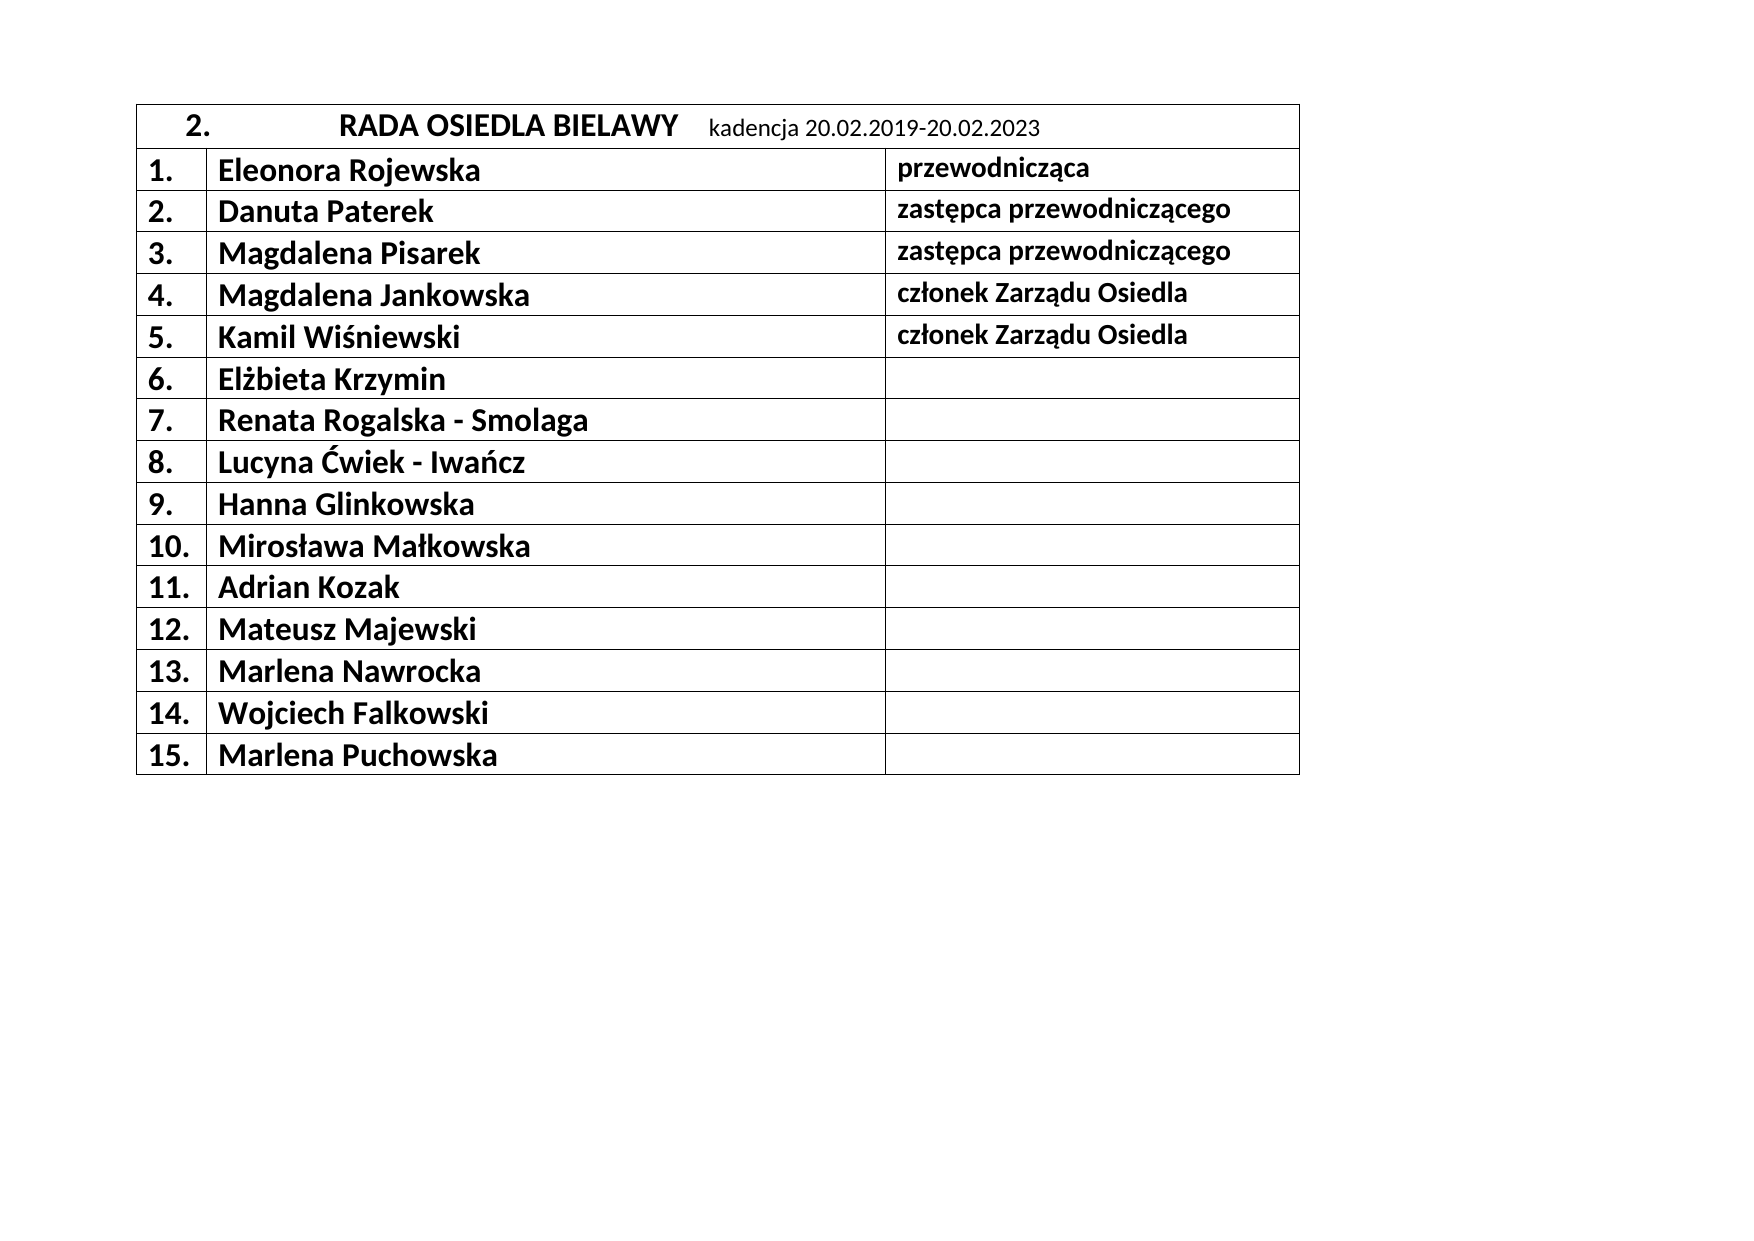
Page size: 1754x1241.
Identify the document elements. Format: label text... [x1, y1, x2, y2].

table_cell Danuta Paterek [207, 191, 885, 231]
table_cell 6. [137, 358, 206, 398]
table_cell przewodnicząca [886, 149, 1299, 189]
table_cell 3. [137, 232, 206, 273]
table_cell zastępca przewodniczącego [886, 191, 1299, 231]
table_cell 8. [137, 441, 206, 482]
table_cell 10. [137, 525, 206, 565]
table_cell 4. [137, 274, 206, 315]
table_header 2. RADA OSIEDLA BIELAWY kadencja 20.02.2019-20.02.2023 [137, 105, 1299, 148]
table_cell 13. [137, 650, 206, 691]
table_cell Lucyna Ćwiek - Iwańcz [207, 441, 885, 482]
table_cell [886, 441, 1299, 482]
table_cell [886, 692, 1299, 732]
table_cell [886, 358, 1299, 398]
table_cell 11. [137, 566, 206, 607]
table_cell [886, 566, 1299, 607]
table_cell Mateusz Majewski [207, 608, 885, 649]
table_cell 7. [137, 399, 206, 440]
table_cell Marlena Nawrocka [207, 650, 885, 691]
table_cell 9. [137, 483, 206, 524]
table_cell 12. [137, 608, 206, 649]
table_cell Wojciech Falkowski [207, 692, 885, 732]
table_cell Eleonora Rojewska [207, 149, 885, 189]
table_cell Magdalena Jankowska [207, 274, 885, 315]
table_cell [886, 608, 1299, 649]
table_cell Renata Rogalska - Smolaga [207, 399, 885, 440]
table_cell Kamil Wiśniewski [207, 316, 885, 357]
table_cell Magdalena Pisarek [207, 232, 885, 273]
table_cell zastępca przewodniczącego [886, 232, 1299, 273]
table_cell członek Zarządu Osiedla [886, 274, 1299, 315]
table_cell 1. [137, 149, 206, 189]
table_cell 5. [137, 316, 206, 357]
table_cell [886, 483, 1299, 524]
table_cell 14. [137, 692, 206, 732]
table_cell Adrian Kozak [207, 566, 885, 607]
table_cell [886, 650, 1299, 691]
table_cell Mirosława Małkowska [207, 525, 885, 565]
table_cell 2. [137, 191, 206, 231]
table_cell członek Zarządu Osiedla [886, 316, 1299, 357]
table_cell Hanna Glinkowska [207, 483, 885, 524]
table_cell [886, 734, 1299, 774]
table_cell 15. [137, 734, 206, 774]
table_cell [886, 525, 1299, 565]
table_cell Marlena Puchowska [207, 734, 885, 774]
table_cell Elżbieta Krzymin [207, 358, 885, 398]
table_cell [886, 399, 1299, 440]
